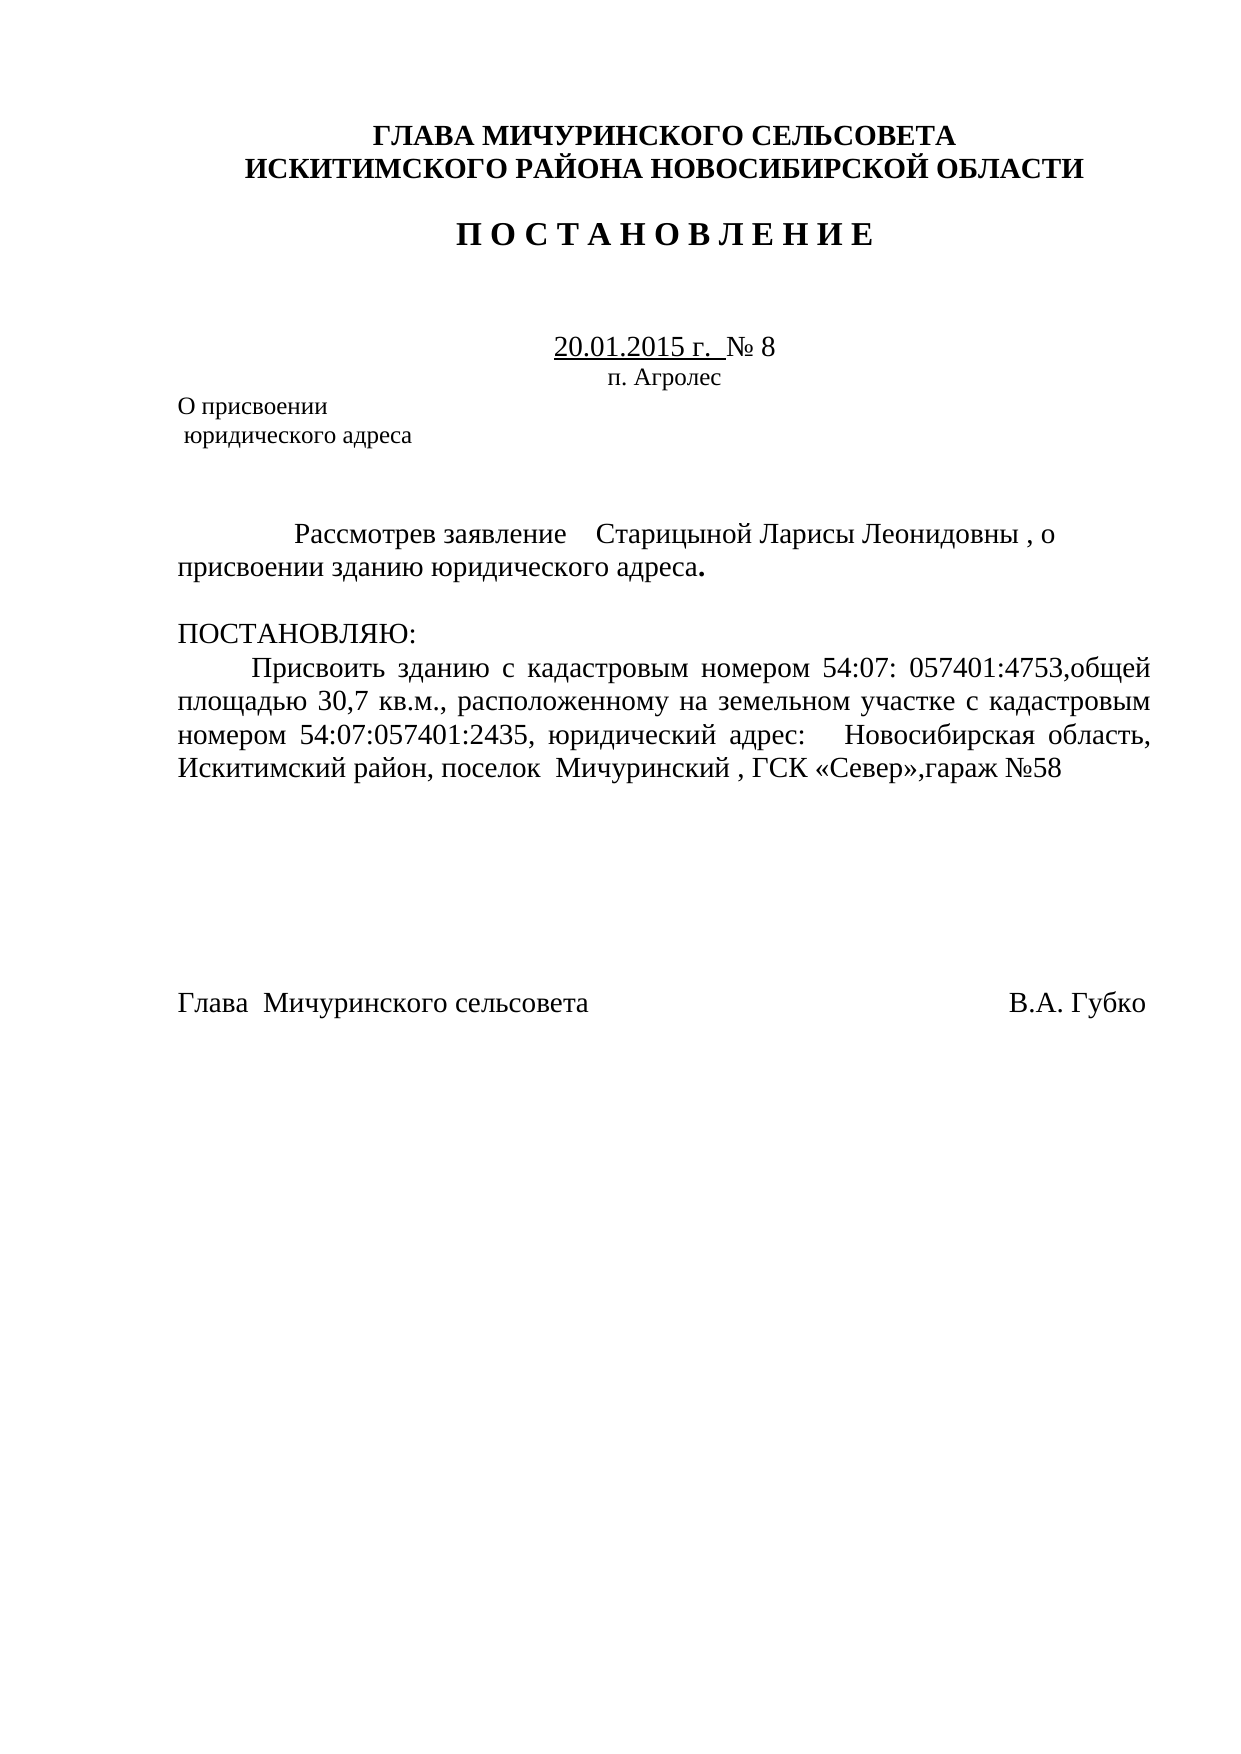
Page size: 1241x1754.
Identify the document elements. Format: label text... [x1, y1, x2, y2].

title ГЛАВА МИЧУРИНСКОГО СЕЛЬСОВЕТА [177, 118, 1152, 152]
title юридического адреса [177, 420, 1152, 449]
text п. Агролес [177, 362, 1152, 391]
text Глава Мичуринского сельсовета В.А. Губко [177, 985, 1152, 1019]
text Присвоить зданию с кадастровым номером 54:07: 057401:4753,общей площадью 30,7 кв.м., расположенному на земельном участке с кадастровым номером 54:07:057401:2435, юридический адрес: Новосибирская область, Искитимский район, поселок Мичуринский , ГСК «Север»,гараж №58 [177, 650, 1152, 784]
text П О С Т А Н О В Л Е Н И Е [177, 214, 1152, 252]
text ПОСТАНОВЛЯЮ: [177, 616, 1152, 650]
text ИСКИТИМСКОГО РАЙОНА НОВОСИБИРСКОЙ ОБЛАСТИ [177, 152, 1152, 185]
text 20.01.2015 г. № 8 [177, 329, 1152, 362]
title О присвоении [177, 391, 1152, 420]
title Рассмотрев заявление Старицыной Ларисы Леонидовны , о присвоении зданию юридического адреса. [177, 516, 1152, 583]
